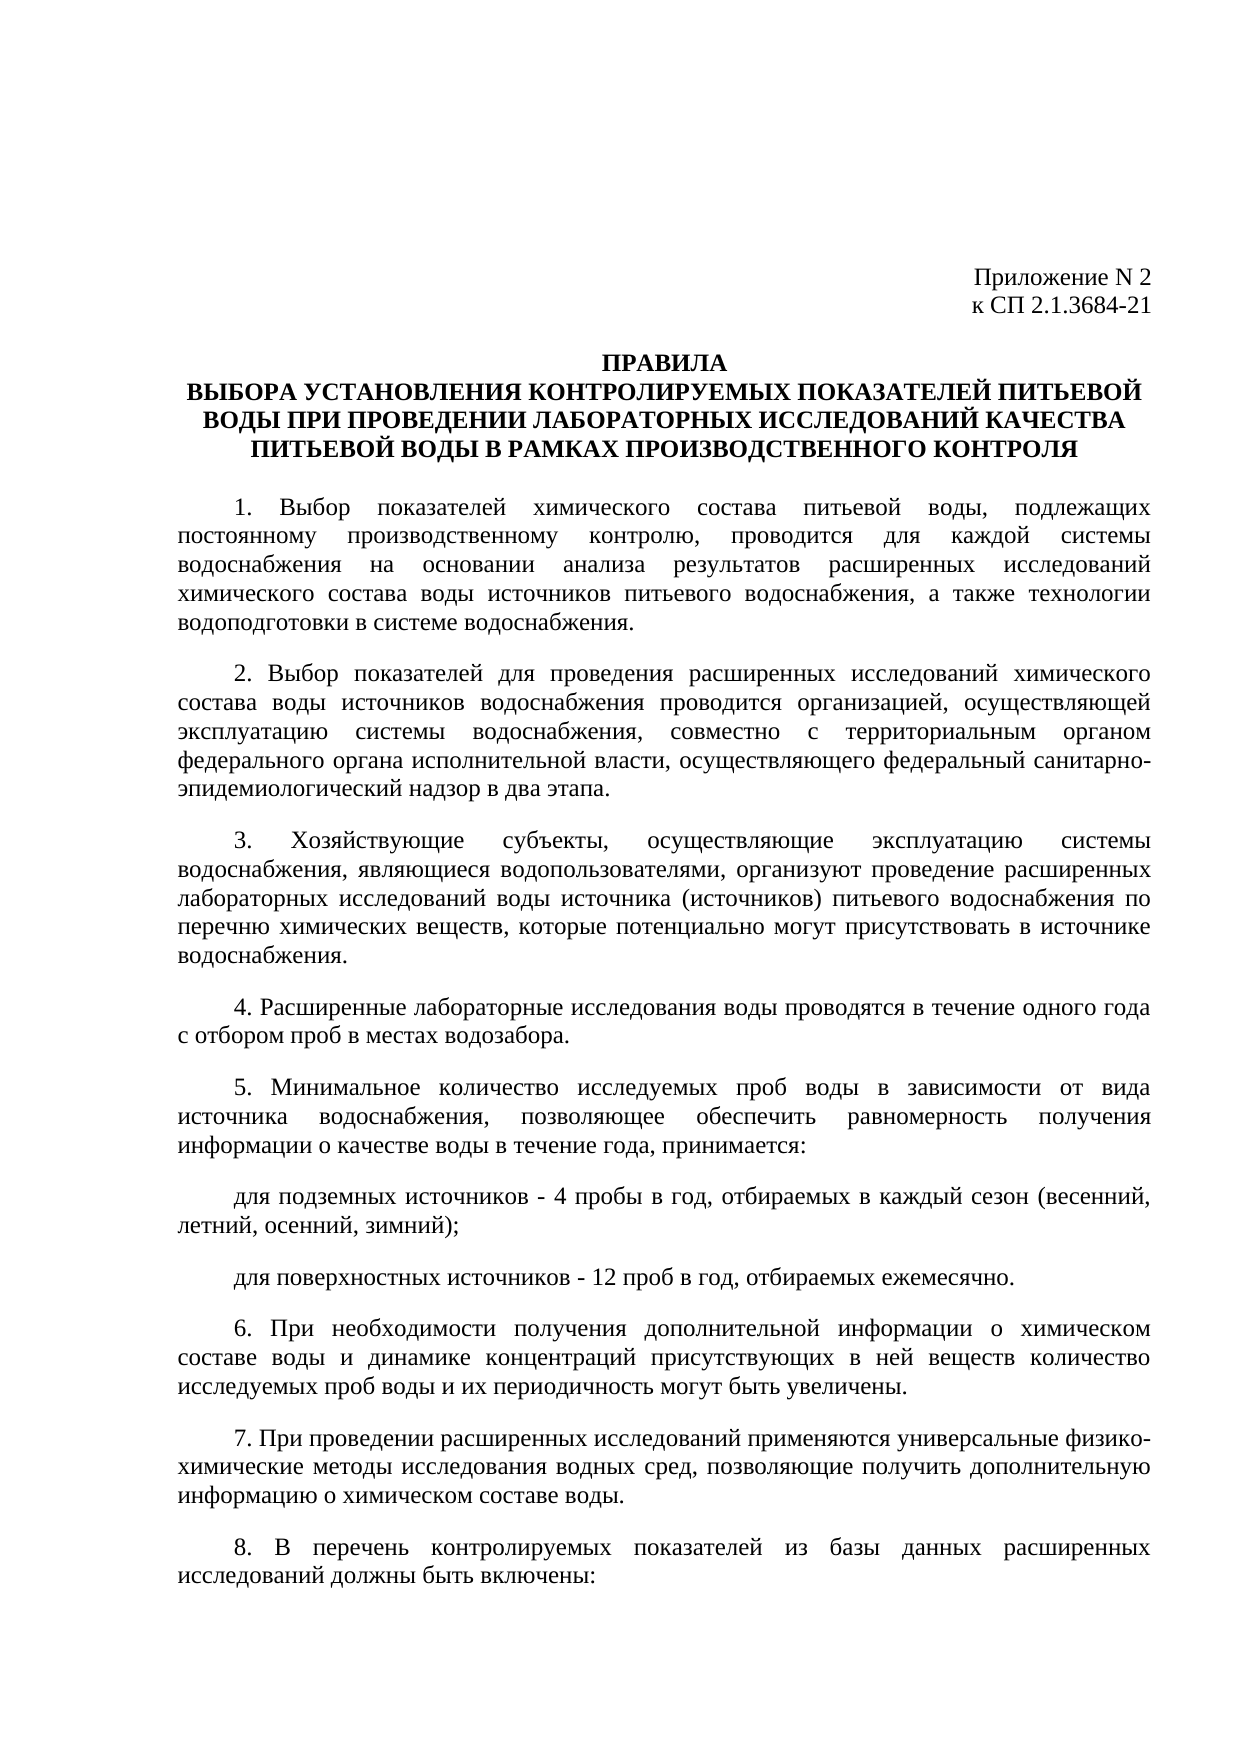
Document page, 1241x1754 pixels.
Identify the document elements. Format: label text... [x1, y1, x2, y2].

text 7. При проведении расширенных исследований применяются универсальные физико-химические методы исследования водных сред, позволяющие получить дополнительную информацию о химическом составе воды. [177, 1423, 1152, 1509]
title ПИТЬЕВОЙ ВОДЫ В РАМКАХ ПРОИЗВОДСТВЕННОГО КОНТРОЛЯ [177, 434, 1152, 463]
text для подземных источников - 4 пробы в год, отбираемых в каждый сезон (весенний, летний, осенний, зимний); [177, 1181, 1152, 1239]
text 4. Расширенные лабораторные исследования воды проводятся в течение одного года с отбором проб в местах водозабора. [177, 992, 1152, 1049]
title ВОДЫ ПРИ ПРОВЕДЕНИИ ЛАБОРАТОРНЫХ ИССЛЕДОВАНИЙ КАЧЕСТВА [177, 406, 1152, 434]
text 1. Выбор показателей химического состава питьевой воды, подлежащих постоянному производственному контролю, проводится для каждой системы водоснабжения на основании анализа результатов расширенных исследований химического состава воды источников питьевого водоснабжения, а также технологии водоподготовки в системе водоснабжения. [177, 492, 1152, 636]
text Приложение N 2 [177, 262, 1152, 291]
text 6. При необходимости получения дополнительной информации о химическом составе воды и динамике концентраций присутствующих в ней веществ количество исследуемых проб воды и их периодичность могут быть увеличены. [177, 1313, 1152, 1400]
text 2. Выбор показателей для проведения расширенных исследований химического состава воды источников водоснабжения проводится организацией, осуществляющей эксплуатацию системы водоснабжения, совместно с территориальным органом федерального органа исполнительной власти, осуществляющего федеральный санитарно-эпидемиологический надзор в два этапа. [177, 658, 1152, 802]
title ВЫБОРА УСТАНОВЛЕНИЯ КОНТРОЛИРУЕМЫХ ПОКАЗАТЕЛЕЙ ПИТЬЕВОЙ [177, 377, 1152, 406]
text для поверхностных источников - 12 проб в год, отбираемых ежемесячно. [177, 1262, 1152, 1291]
text 8. В перечень контролируемых показателей из базы данных расширенных исследований должны быть включены: [177, 1532, 1152, 1589]
text 3. Хозяйствующие субъекты, осуществляющие эксплуатацию системы водоснабжения, являющиеся водопользователями, организуют проведение расширенных лабораторных исследований воды источника (источников) питьевого водоснабжения по перечню химических веществ, которые потенциально могут присутствовать в источнике водоснабжения. [177, 825, 1152, 969]
text 5. Минимальное количество исследуемых проб воды в зависимости от вида источника водоснабжения, позволяющее обеспечить равномерность получения информации о качестве воды в течение года, принимается: [177, 1072, 1152, 1158]
title ПРАВИЛА [177, 348, 1152, 377]
text к СП 2.1.3684-21 [177, 291, 1152, 319]
